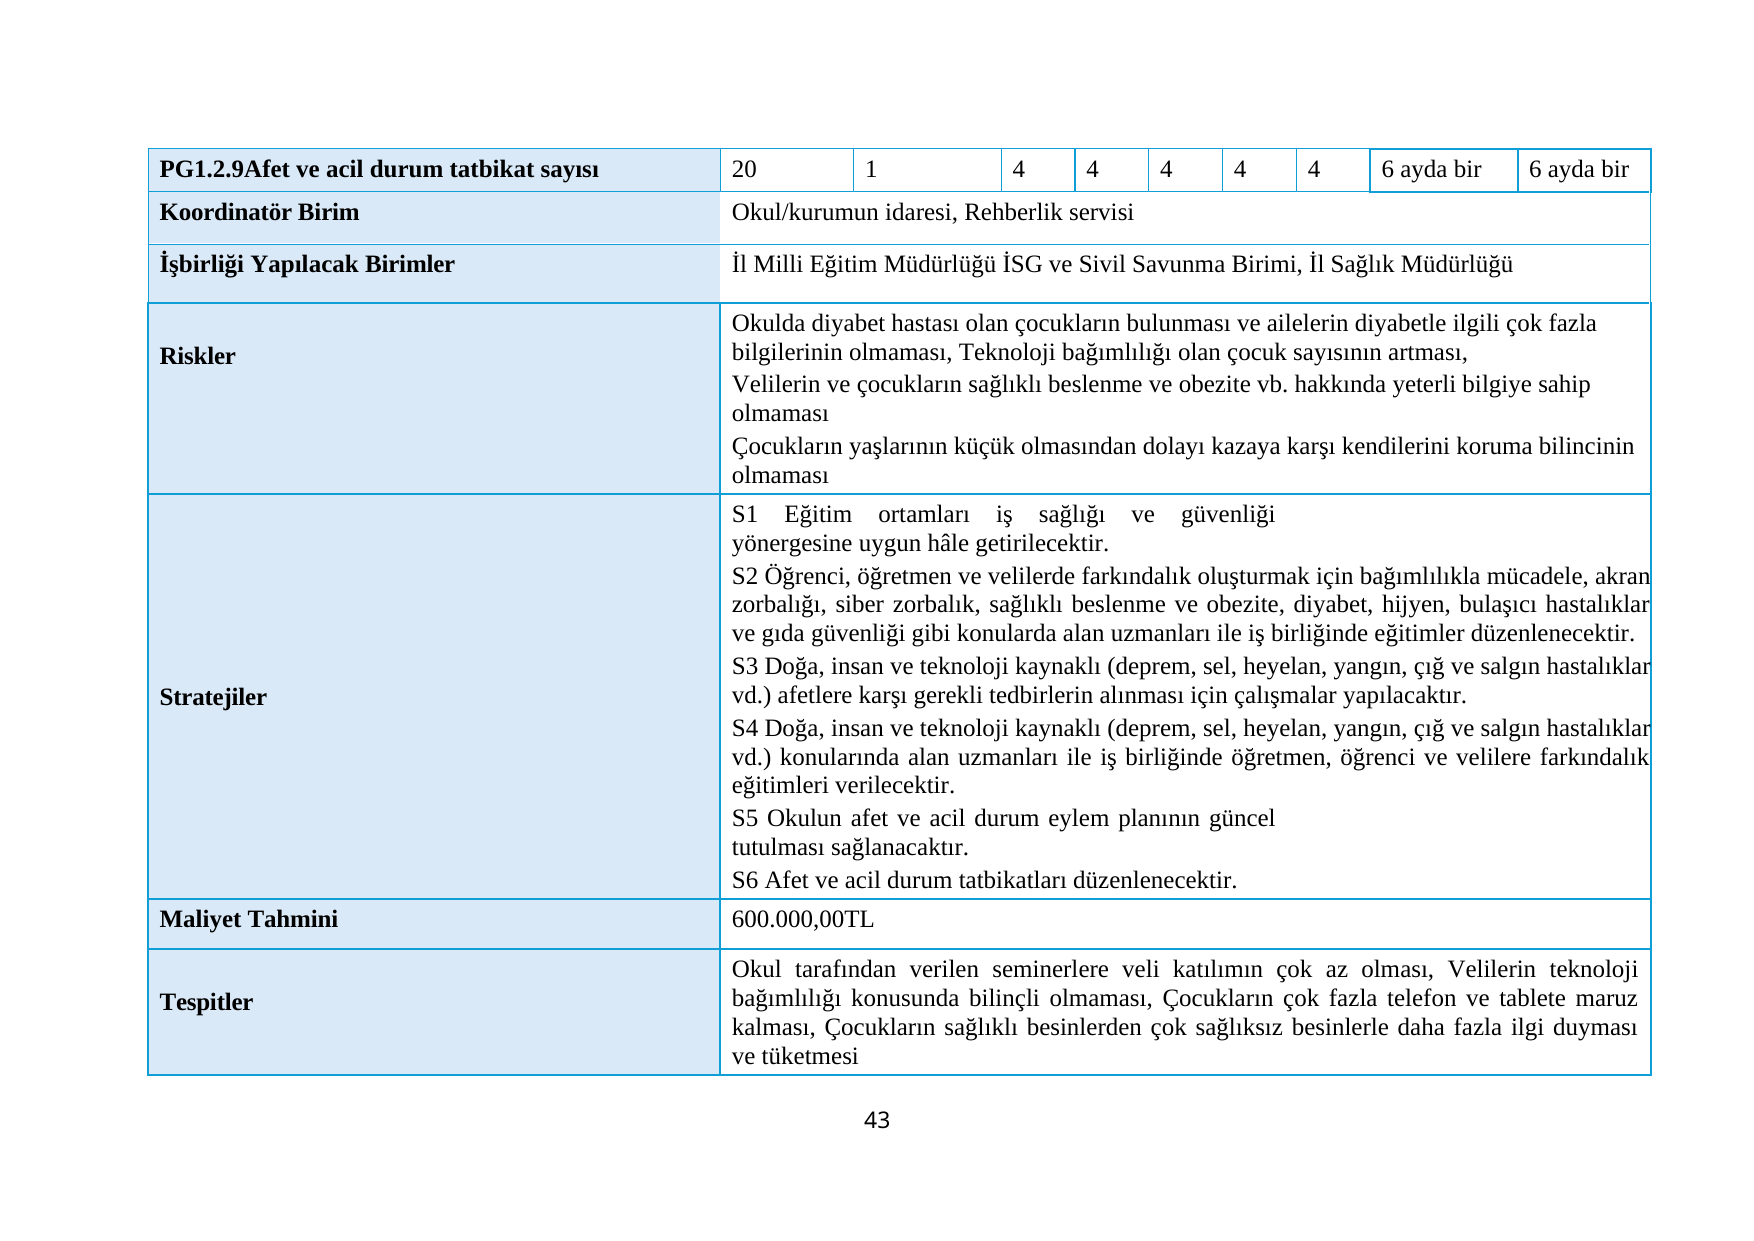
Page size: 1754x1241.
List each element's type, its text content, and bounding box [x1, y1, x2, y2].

table_cell PG1.2.9Afet ve acil durum tatbikat sayısı [149, 149, 720, 191]
table_cell 6 ayda bir [1519, 150, 1650, 191]
table_cell 4 [1223, 149, 1296, 191]
table_cell Stratejiler [149, 495, 719, 898]
table_cell Okul/kurumun idaresi, Rehberlik servisi [720, 191, 1650, 243]
table_cell 4 [1076, 149, 1148, 191]
table_cell Maliyet Tahmini [149, 900, 719, 948]
table_cell 4 [1297, 149, 1369, 191]
table_cell Koordinatör Birim [149, 192, 720, 243]
table_cell 4 [1002, 149, 1074, 191]
table_cell S1 Eğitim ortamları iş sağlığı ve güvenliği yönergesine uygun hâle getirilecektir. S2 Öğrenci, öğretmen ve velilerde farkındalık oluşturmak için bağımlılıkla mücadele, akran zorbalığı, siber zorbalık, sağlıklı beslenme ve obezite, diyabet, hijyen, bulaşıcı hastalıklar ve gıda güvenliği gibi konularda alan uzmanları ile iş birliğinde eğitimler düzenlenecektir. S3 Doğa, insan ve teknoloji kaynaklı (deprem, sel, heyelan, yangın, çığ ve salgın hastalıklar vd.) afetlere karşı gerekli tedbirlerin alınması için çalışmalar yapılacaktır. S4 Doğa, insan ve teknoloji kaynaklı (deprem, sel, heyelan, yangın, çığ ve salgın hastalıklar vd.) konularında alan uzmanları ile iş birliğinde öğretmen, öğrenci ve velilere farkındalık eğitimleri verilecektir. S5 Okulun afet ve acil durum eylem planının güncel tutulması sağlanacaktır. S6 Afet ve acil durum tatbikatları düzenlenecektir. [721, 495, 1650, 898]
table_cell Tespitler [149, 950, 719, 1074]
table_cell 600.000,00TL [721, 900, 1650, 948]
table_cell 4 [1149, 149, 1222, 191]
table_cell Riskler [149, 304, 719, 493]
table_cell İşbirliği Yapılacak Birimler [149, 245, 720, 302]
table_cell 1 [854, 149, 1001, 191]
table_cell Okul tarafından verilen seminerlere veli katılımın çok az olması, Velilerin teknoloji bağımlılığı konusunda bilinçli olmaması, Çocukların çok fazla telefon ve tablete maruz kalması, Çocukların sağlıklı besinlerden çok sağlıksız besinlerle daha fazla ilgi duyması ve tüketmesi [721, 950, 1650, 1074]
table_cell 6 ayda bir [1371, 150, 1517, 191]
table_cell 20 [721, 149, 853, 191]
table_cell İl Milli Eğitim Müdürlüğü İSG ve Sivil Savunma Birimi, İl Sağlık Müdürlüğü [720, 244, 1650, 302]
table_cell Okulda diyabet hastası olan çocukların bulunması ve ailelerin diyabetle ilgili çok fazla bilgilerinin olmaması, Teknoloji bağımlılığı olan çocuk sayısının artması, Velilerin ve çocukların sağlıklı beslenme ve obezite vb. hakkında yeterli bilgiye sahip olmaması Çocukların yaşlarının küçük olmasından dolayı kazaya karşı kendilerini koruma bilincinin olmaması [721, 302, 1650, 493]
